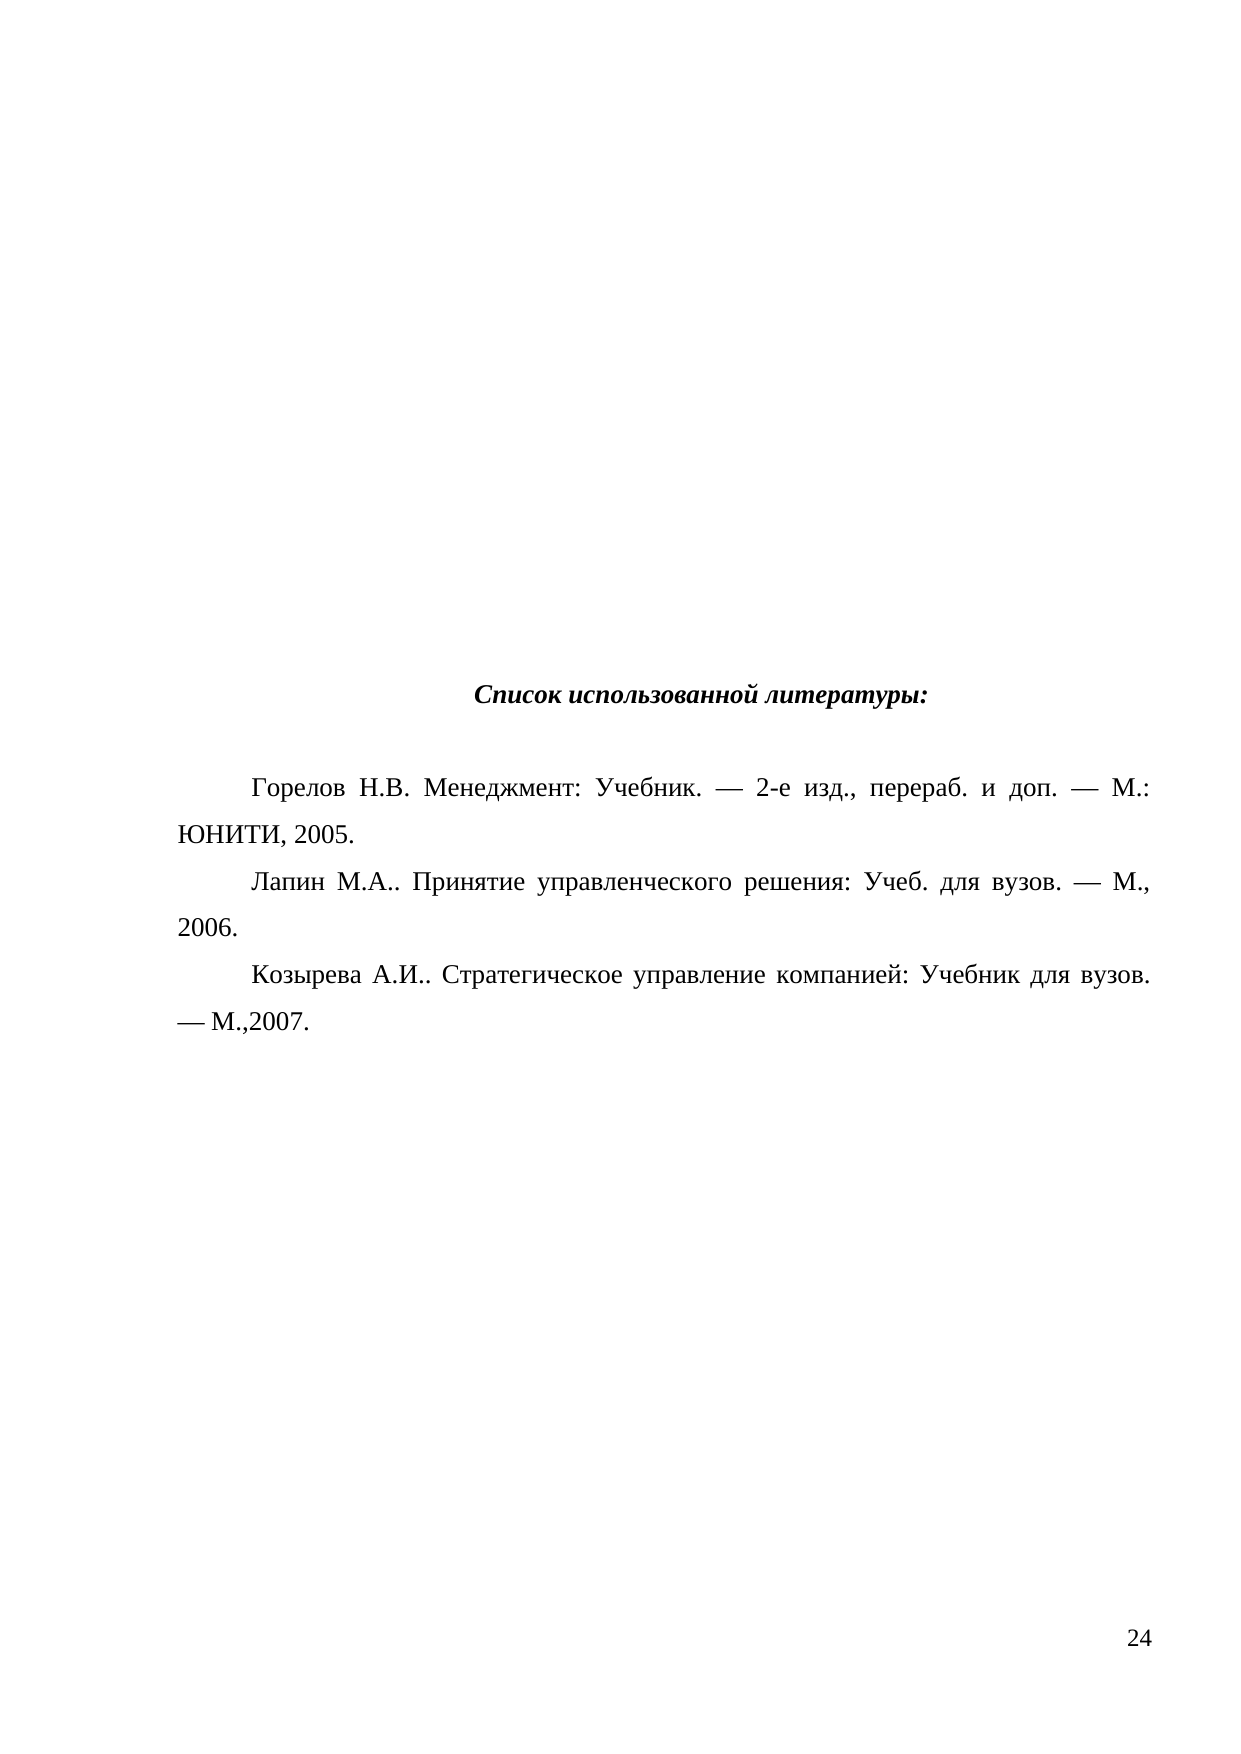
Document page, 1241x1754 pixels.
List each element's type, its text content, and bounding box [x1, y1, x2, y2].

text Горелов Н.В. Менеджмент: Учебник. — 2-е изд., перераб. и доп. — М.: ЮНИТИ, 2005. [177, 771, 1152, 849]
text Список использованной литературы: [177, 678, 1152, 709]
text Козырева А.И.. Стратегическое управление компанией: Учебник для вузов. — М.,2007. [177, 958, 1152, 1036]
text Лапин М.А.. Принятие управленческого решения: Учеб. для вузов. — М., 2006. [177, 865, 1152, 943]
